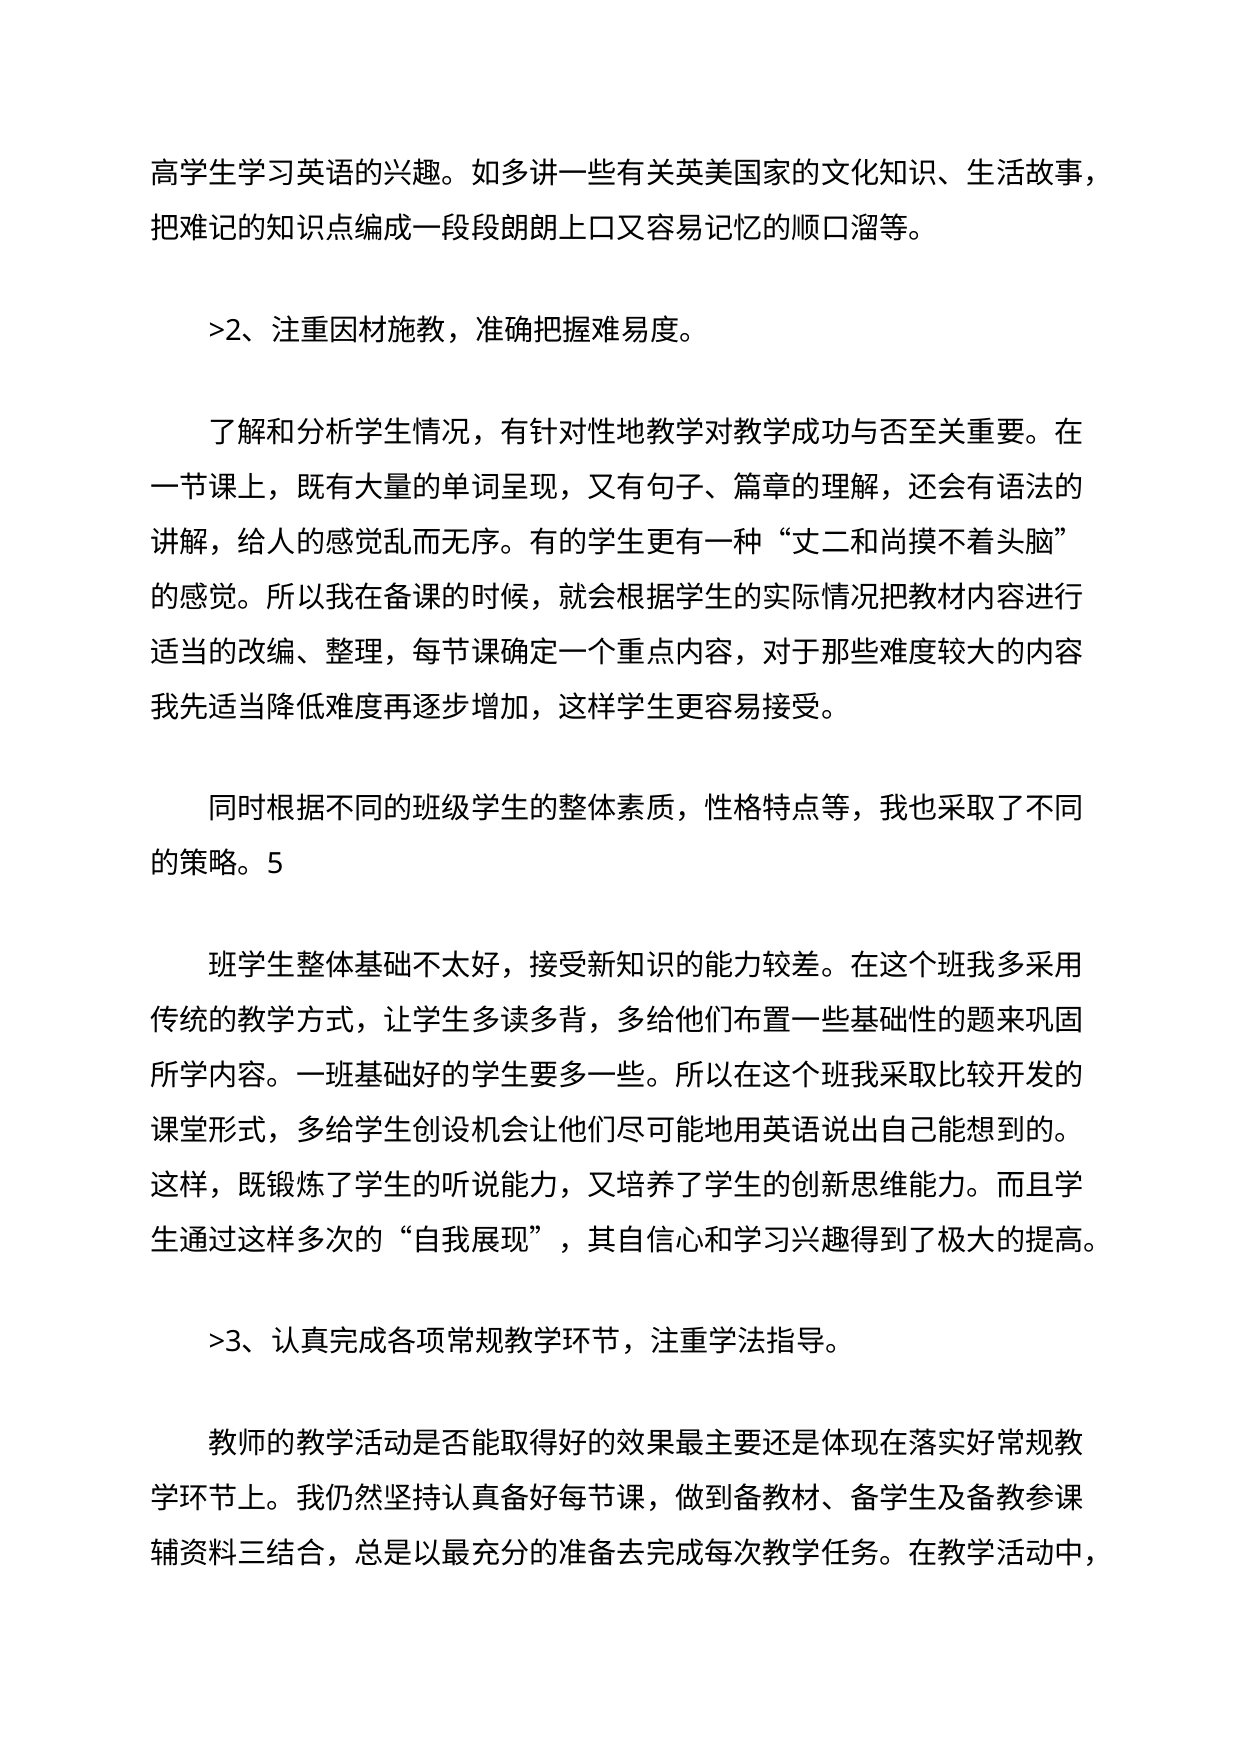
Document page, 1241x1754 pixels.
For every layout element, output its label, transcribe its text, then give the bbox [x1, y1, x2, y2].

text 同时根据不同的班级学生的整体素质，性格特点等，我也采取了不同的策略。5 [150, 785, 1090, 882]
text >2、注重因材施教，准确把握难易度。 [150, 307, 1090, 349]
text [150, 150, 1090, 247]
text 班学生整体基础不太好，接受新知识的能力较差。在这个班我多采用传统的教学方式，让学生多读多背，多给他们布置一些基础性的题来巩固所学内容。一班基础好的学生要多一些。所以在这个班我采取比较开发的课堂形式，多给学生创设机会让他们尽可能地用英语说出自己能想到的。这样，既锻炼了学生的听说能力，又培养了学生的创新思维能力。而且学生通过这样多次的“自我展现”，其自信心和学习兴趣得到了极大的提高。 [150, 942, 1090, 1258]
text 了解和分析学生情况，有针对性地教学对教学成功与否至关重要。在一节课上，既有大量的单词呈现，又有句子、篇章的理解，还会有语法的讲解，给人的感觉乱而无序。有的学生更有一种“丈二和尚摸不着头脑”的感觉。所以我在备课的时候，就会根据学生的实际情况把教材内容进行适当的改编、整理，每节课确定一个重点内容，对于那些难度较大的内容我先适当降低难度再逐步增加，这样学生更容易接受。 [150, 409, 1090, 725]
text >3、认真完成各项常规教学环节，注重学法指导。 [150, 1318, 1090, 1360]
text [150, 1420, 1090, 1572]
